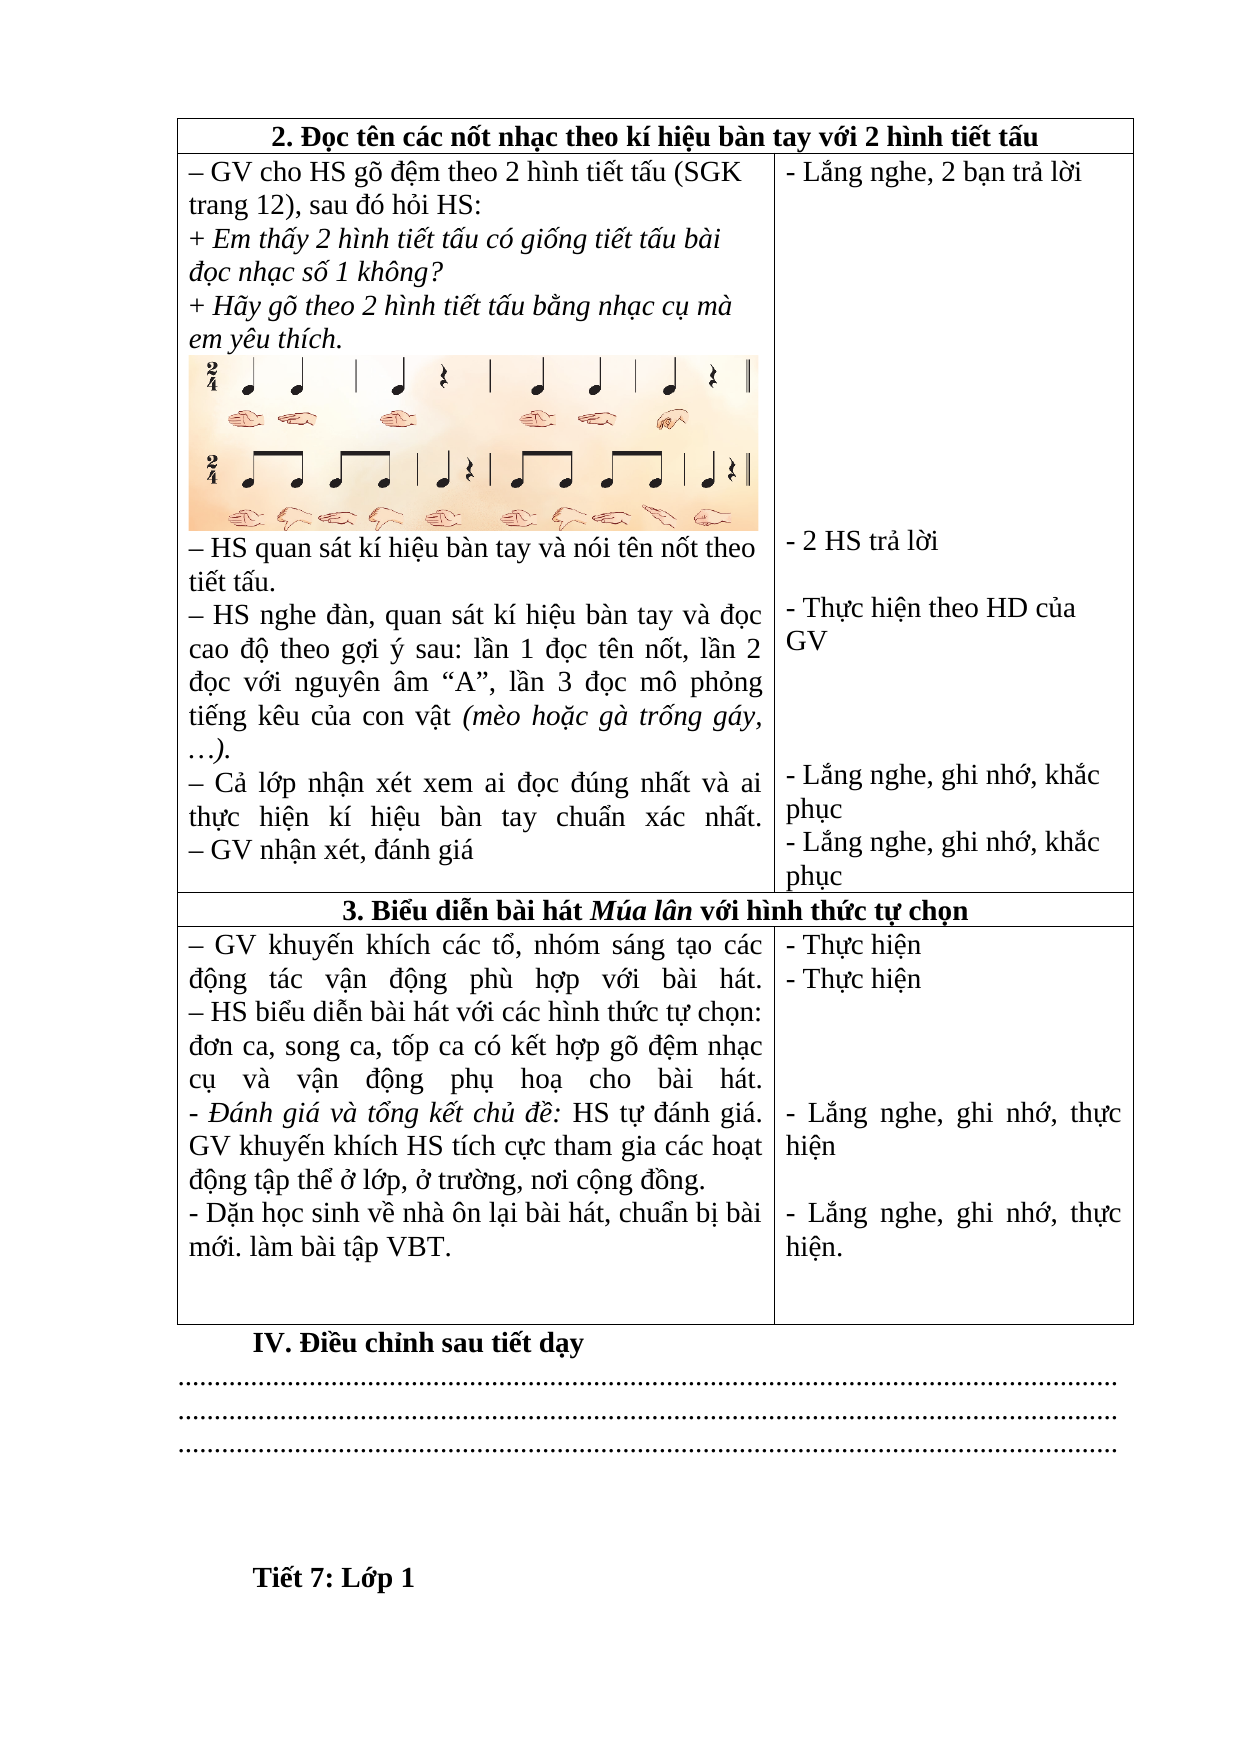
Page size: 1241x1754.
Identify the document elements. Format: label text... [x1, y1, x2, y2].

table_cell 3. Biểu diễn bài hát Múa lân với hình thức tự chọn [178, 893, 1133, 926]
text ................................................................................................................................................................................................................................................................................................................................................................................................... [177, 1358, 1122, 1459]
table_cell – GV cho HS gõ đệm theo 2 hình tiết tấu (SGK trang 12), sau đó hỏi HS: + Em thấy 2 hình tiết tấu có giống tiết tấu bài đọc nhạc số 1 không? + Hãy gõ theo 2 hình tiết tấu bằng nhạc cụ mà em yêu thích. – HS quan sát kí hiệu bàn tay và nói tên nốt theo tiết tấu. – HS nghe đàn, quan sát kí hiệu bàn tay và đọc cao độ theo gợi ý sau: lần 1 đọc tên nốt, lần 2 đọc với nguyên âm “A”, lần 3 đọc mô phỏng tiếng kêu của con vật (mèo hoặc gà trống gáy,…). – Cả lớp nhận xét xem ai đọc đúng nhất và ai thực hiện kí hiệu bàn tay chuẩn xác nhất. – GV nhận xét, đánh giá [178, 154, 774, 892]
table_cell – GV khuyến khích các tổ, nhóm sáng tạo các động tác vận động phù hợp với bài hát. – HS biểu diễn bài hát với các hình thức tự chọn: đơn ca, song ca, tốp ca có kết hợp gõ đệm nhạc cụ và vận động phụ hoạ cho bài hát. - Đánh giá và tổng kết chủ đề: HS tự đánh giá. GV khuyến khích HS tích cực tham gia các hoạt động tập thể ở lớp, ở trường, nơi cộng đồng. - Dặn học sinh về nhà ôn lại bài hát, chuẩn bị bài mới. làm bài tập VBT. [178, 927, 774, 1324]
table_cell - Lắng nghe, 2 bạn trả lời - 2 HS trả lời - Thực hiện theo HD của GV - Lắng nghe, ghi nhớ, khắc phục - Lắng nghe, ghi nhớ, khắc phục [775, 154, 1133, 892]
table_cell - Thực hiện - Thực hiện - Lắng nghe, ghi nhớ, thực hiện - Lắng nghe, ghi nhớ, thực hiện. [775, 927, 1133, 1324]
picture [188, 355, 759, 531]
table_cell 2. Đọc tên các nốt nhạc theo kí hiệu bàn tay với 2 hình tiết tấu [178, 119, 1133, 153]
text Tiết 7: Lớp 1 [177, 1560, 1122, 1593]
text IV. Điều chỉnh sau tiết dạy [177, 1325, 1122, 1358]
